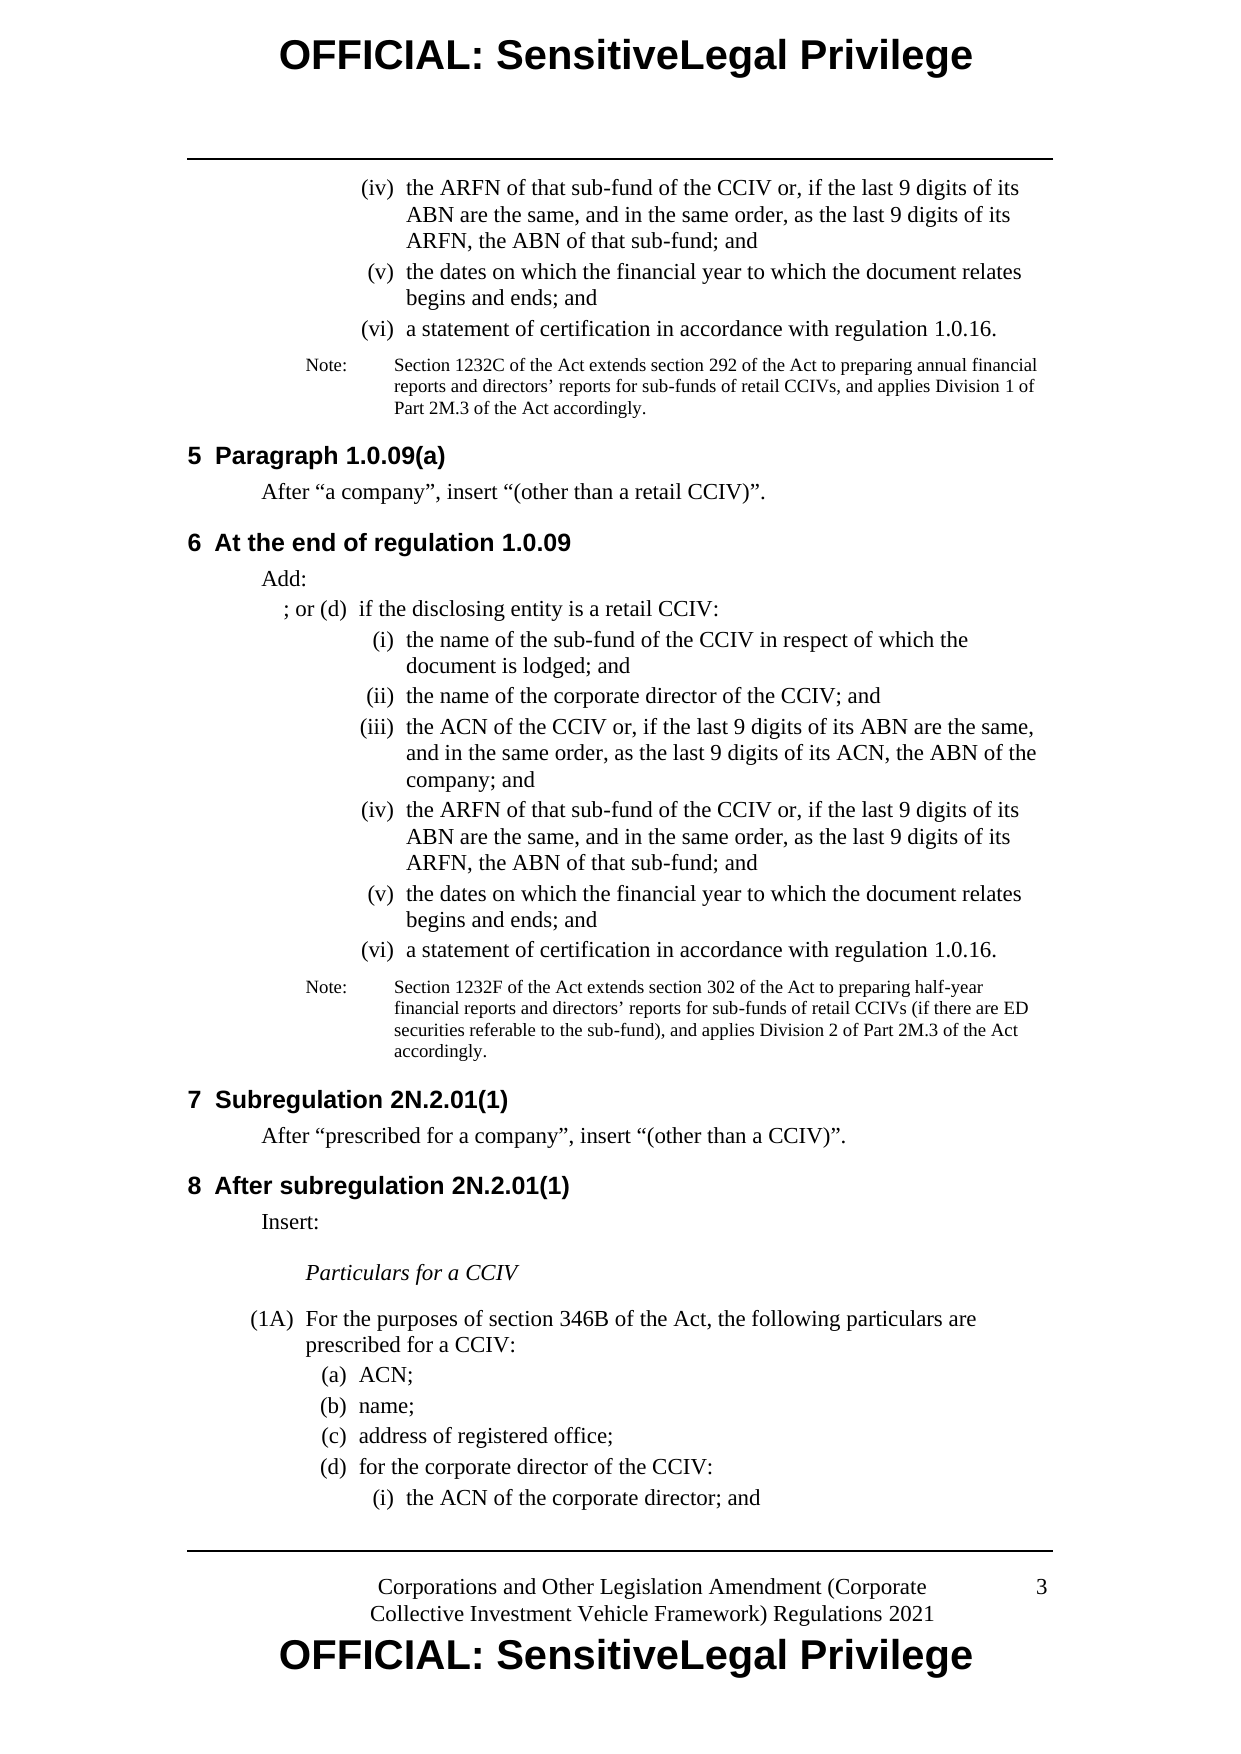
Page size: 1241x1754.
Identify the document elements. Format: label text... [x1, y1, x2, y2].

text (d) for the corporate director of the CCIV: [187, 1453, 1053, 1479]
text (iv) the ARFN of that sub-fund of the CCIV or, if the last 9 digits of its ABN are the same, and in the same order, as the last 9 digits of its ARFN, the ABN of that sub-fund; and [187, 174, 1053, 253]
text 5 Paragraph 1.0.09(a) [187, 441, 1053, 470]
text (1A) For the purposes of section 346B of the Act, the following particulars are prescribed for a CCIV: [187, 1304, 1053, 1357]
text 6 At the end of regulation 1.0.09 [187, 528, 1053, 556]
text After “a company”, insert “(other than a retail CCIV)”. [261, 478, 1053, 505]
text (i) the ACN of the corporate director; and [187, 1483, 1053, 1510]
text (v) the dates on which the financial year to which the document relates begins and ends; and [187, 879, 1053, 932]
text Insert: [261, 1208, 1053, 1234]
text (v) the dates on which the financial year to which the document relates begins and ends; and [187, 258, 1053, 310]
text ; or (d) if the disclosing entity is a retail CCIV: [187, 595, 1053, 622]
text (i) the name of the sub-fund of the CCIV in respect of which the document is lodged; and [187, 626, 1053, 678]
text After “prescribed for a company”, insert “(other than a CCIV)”. [261, 1122, 1053, 1148]
text 8 After subregulation 2N.2.01(1) [187, 1171, 1053, 1200]
text (vi) a statement of certification in accordance with regulation 1.0.16. [187, 936, 1053, 963]
text (ii) the name of the corporate director of the CCIV; and [187, 683, 1053, 709]
text (iii) the ACN of the CCIV or, if the last 9 digits of its ABN are the same, and in the same order, as the last 9 digits of its ACN, the ABN of the company; and [187, 713, 1053, 792]
text Note: Section 1232F of the Act extends section 302 of the Act to preparing half-year financial reports and directors’ reports for sub-funds of retail CCIVs (if there are ED securities referable to the sub-fund), and applies Division 2 of Part 2M.3 of the Act accordingly. [305, 976, 1053, 1062]
text (b) name; [187, 1392, 1053, 1418]
text Add: [261, 565, 1053, 591]
text Particulars for a CCIV [305, 1259, 1053, 1286]
text (vi) a statement of certification in accordance with regulation 1.0.16. [187, 314, 1053, 341]
text (iv) the ARFN of that sub-fund of the CCIV or, if the last 9 digits of its ABN are the same, and in the same order, as the last 9 digits of its ARFN, the ABN of that sub-fund; and [187, 796, 1053, 875]
text Note: Section 1232C of the Act extends section 292 of the Act to preparing annual financial reports and directors’ reports for sub-funds of retail CCIVs, and applies Division 1 of Part 2M.3 of the Act accordingly. [305, 354, 1053, 418]
text (a) ACN; [187, 1361, 1053, 1388]
text 7 Subregulation 2N.2.01(1) [187, 1085, 1053, 1113]
text (c) address of registered office; [187, 1422, 1053, 1449]
